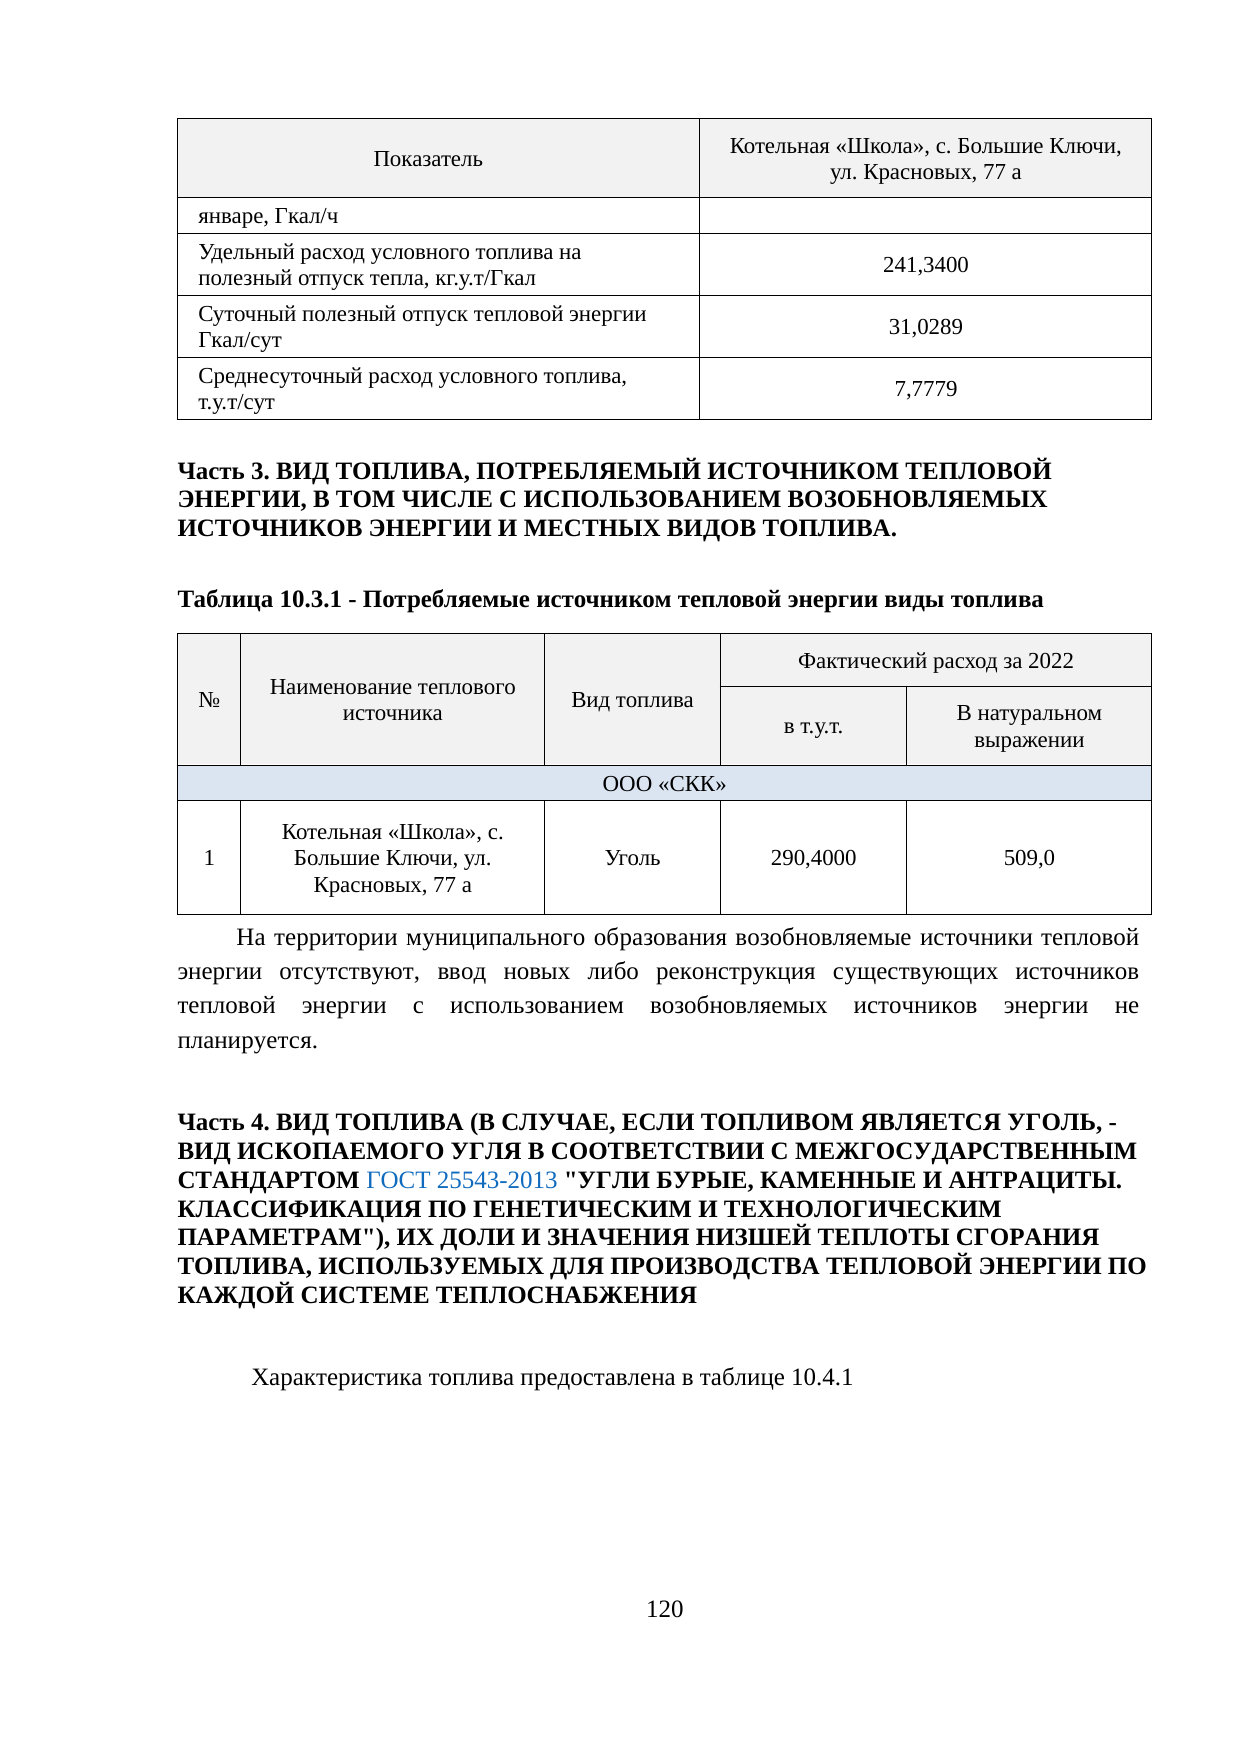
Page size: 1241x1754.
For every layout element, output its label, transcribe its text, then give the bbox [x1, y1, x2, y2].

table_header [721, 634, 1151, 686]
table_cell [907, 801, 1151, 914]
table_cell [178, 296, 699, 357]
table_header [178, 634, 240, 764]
subtitle Часть 4. ВИД ТОПЛИВА (В СЛУЧАЕ, ЕСЛИ ТОПЛИВОМ ЯВЛЯЕТСЯ УГОЛЬ, - ВИД ИСКОПАЕМОГО УГЛЯ В СООТВЕТСТВИИ С МЕЖГОСУДАРСТВЕННЫМ СТАНДАРТОМ ГОСТ 25543-2013 "УГЛИ БУРЫЕ, КАМЕННЫЕ И АНТРАЦИТЫ. КЛАССИФИКАЦИЯ ПО ГЕНЕТИЧЕСКИМ И ТЕХНОЛОГИЧЕСКИМ ПАРАМЕТРАМ"), ИХ ДОЛИ И ЗНАЧЕНИЯ НИЗШЕЙ ТЕПЛОТЫ СГОРАНИЯ ТОПЛИВА, ИСПОЛЬЗУЕМЫХ ДЛЯ ПРОИЗВОДСТВА ТЕПЛОВОЙ ЭНЕРГИИ ПО КАЖДОЙ СИСТЕМЕ ТЕПЛОСНАБЖЕНИЯ [177, 1107, 1152, 1309]
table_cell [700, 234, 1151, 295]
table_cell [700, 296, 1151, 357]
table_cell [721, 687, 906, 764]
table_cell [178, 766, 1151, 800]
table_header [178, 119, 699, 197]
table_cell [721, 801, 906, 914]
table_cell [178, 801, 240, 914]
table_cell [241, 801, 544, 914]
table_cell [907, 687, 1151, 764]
text Характеристика топлива предоставлена в таблице 10.4.1 [177, 1362, 1152, 1391]
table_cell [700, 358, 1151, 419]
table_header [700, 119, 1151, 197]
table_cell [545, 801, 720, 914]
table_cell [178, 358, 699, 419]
text На территории муниципального образования возобновляемые источники тепловой энергии отсутствуют, ввод новых либо реконструкция существующих источников тепловой энергии с использованием возобновляемых источников энергии не планируется. [177, 922, 1139, 1053]
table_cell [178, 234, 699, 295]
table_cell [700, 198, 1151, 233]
text Таблица 10.3.1 - Потребляемые источником тепловой энергии виды топлива [177, 584, 1152, 612]
subtitle Часть 3. ВИД ТОПЛИВА, ПОТРЕБЛЯЕМЫЙ ИСТОЧНИКОМ ТЕПЛОВОЙ ЭНЕРГИИ, В ТОМ ЧИСЛЕ С ИСПОЛЬЗОВАНИЕМ ВОЗОБНОВЛЯЕМЫХ ИСТОЧНИКОВ ЭНЕРГИИ И МЕСТНЫХ ВИДОВ ТОПЛИВА. [177, 456, 1152, 542]
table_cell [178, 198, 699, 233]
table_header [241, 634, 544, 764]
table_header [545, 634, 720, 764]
